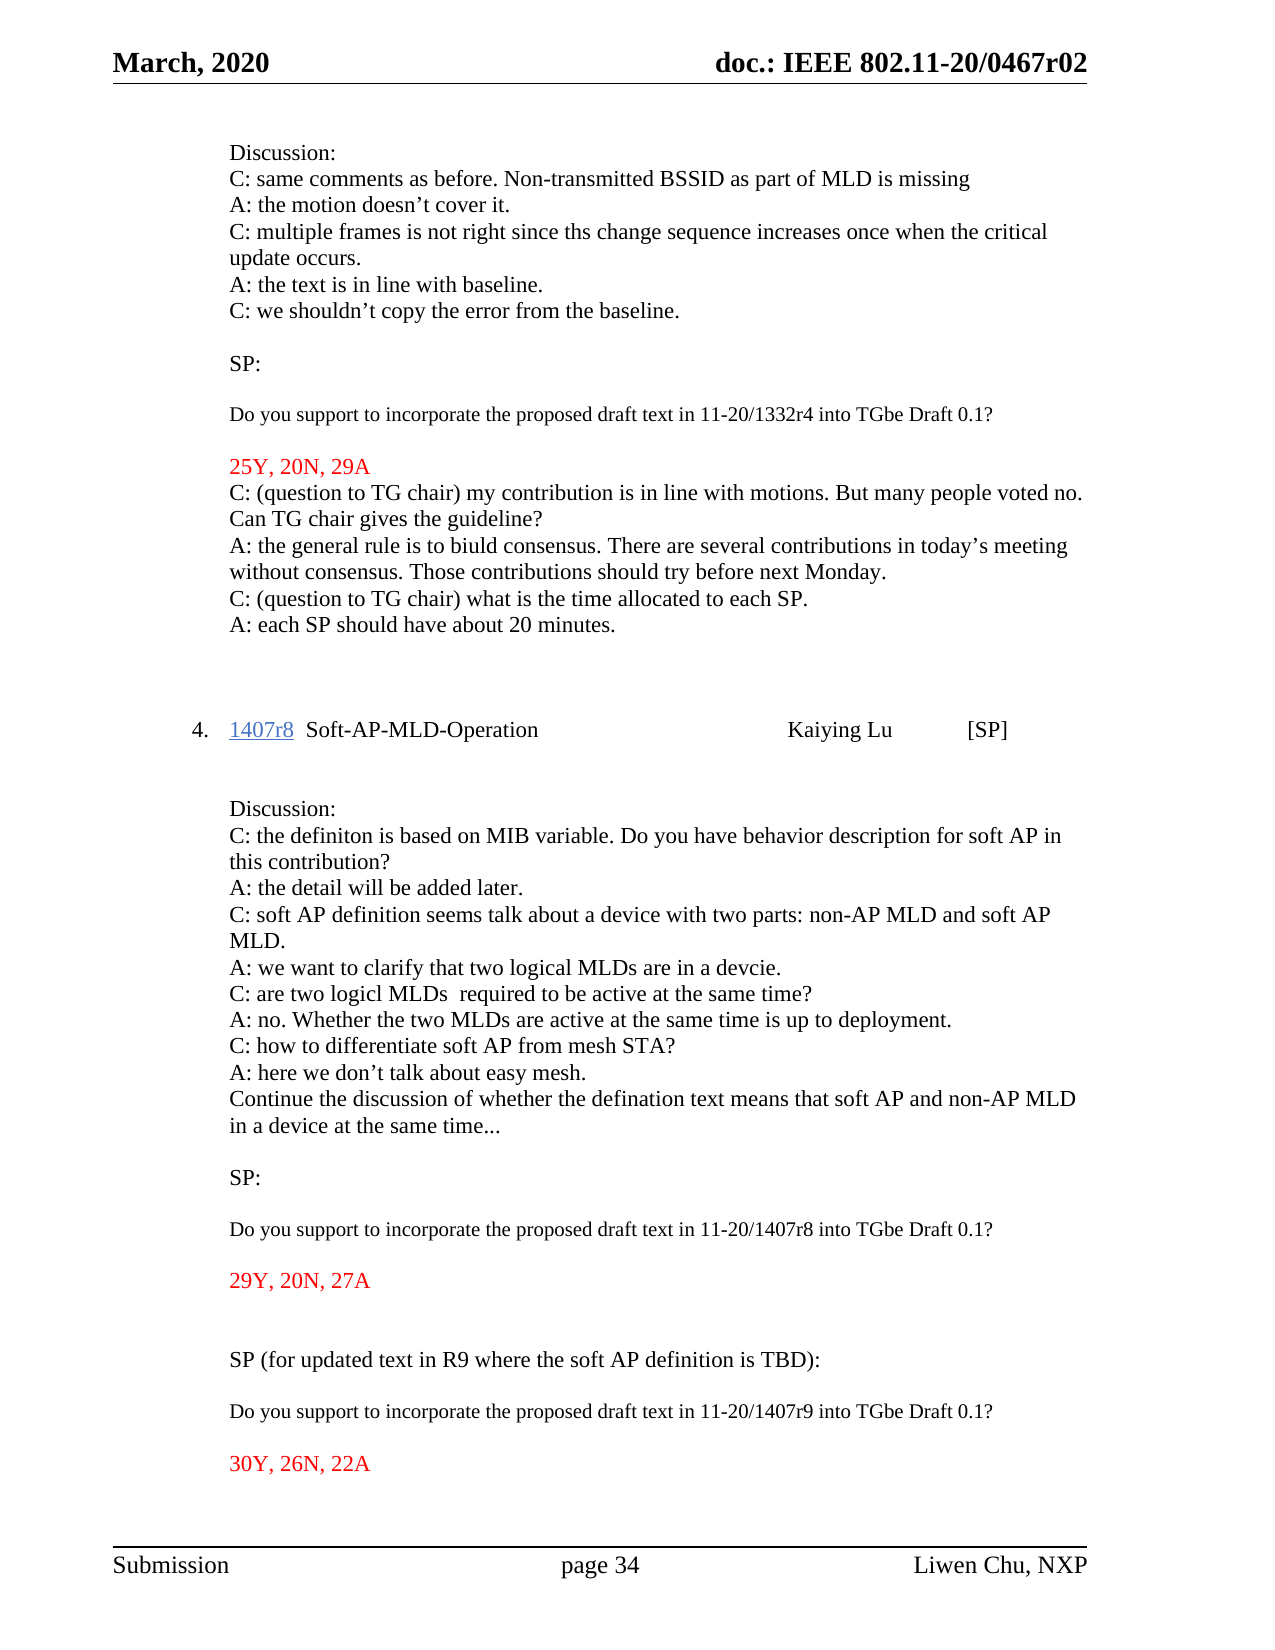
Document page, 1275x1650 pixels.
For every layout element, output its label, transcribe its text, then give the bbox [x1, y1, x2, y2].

list A: each SP should have about 20 minutes. [229, 611, 1087, 637]
list C: soft AP definition seems talk about a device with two parts: non-AP MLD and soft AP MLD. [229, 901, 1087, 953]
list A: the text is in line with baseline. [229, 271, 1087, 297]
list Do you support to incorporate the proposed draft text in 11-20/1407r9 into TGbe Draft 0.1? [229, 1399, 1087, 1423]
list 25Y, 20N, 29A [229, 453, 1087, 479]
list Discussion: [229, 139, 1087, 165]
list C: multiple frames is not right since ths change sequence increases once when the critical update occurs. [229, 218, 1087, 271]
list A: no. Whether the two MLDs are active at the same time is up to deployment. [229, 1006, 1087, 1033]
list SP (for updated text in R9 where the soft AP definition is TBD): [229, 1347, 1087, 1373]
list C: same comments as before. Non-transmitted BSSID as part of MLD is missing [229, 165, 1087, 192]
list C: (question to TG chair) what is the time allocated to each SP. [229, 584, 1087, 611]
list 1407r8 Soft-AP-MLD-Operation Kaiying Lu [SP] [192, 716, 1087, 743]
list Do you support to incorporate the proposed draft text in 11-20/1407r8 into TGbe Draft 0.1? [229, 1217, 1087, 1241]
list C: we shouldn’t copy the error from the baseline. [229, 297, 1087, 323]
list C: are two logicl MLDs required to be active at the same time? [229, 980, 1087, 1006]
list SP: [229, 1164, 1087, 1191]
list SP: [229, 350, 1087, 376]
list 29Y, 20N, 27A [229, 1267, 1087, 1294]
list A: the motion doesn’t cover it. [229, 192, 1087, 218]
list C: the definiton is based on MIB variable. Do you have behavior description for soft AP in this contribution? [229, 822, 1087, 874]
list A: we want to clarify that two logical MLDs are in a devcie. [229, 953, 1087, 980]
list Continue the discussion of whether the defination text means that soft AP and non-AP MLD in a device at the same time... [229, 1085, 1087, 1138]
list 30Y, 26N, 22A [229, 1450, 1087, 1476]
list A: the detail will be added later. [229, 874, 1087, 901]
list Discussion: [229, 795, 1087, 822]
list C: (question to TG chair) my contribution is in line with motions. But many people voted no. Can TG chair gives the guideline? [229, 479, 1087, 532]
list A: here we don’t talk about easy mesh. [229, 1059, 1087, 1085]
list C: how to differentiate soft AP from mesh STA? [229, 1033, 1087, 1059]
list Do you support to incorporate the proposed draft text in 11-20/1332r4 into TGbe Draft 0.1? [229, 402, 1087, 426]
list A: the general rule is to biuld consensus. There are several contributions in today’s meeting without consensus. Those contributions should try before next Monday. [229, 532, 1087, 584]
